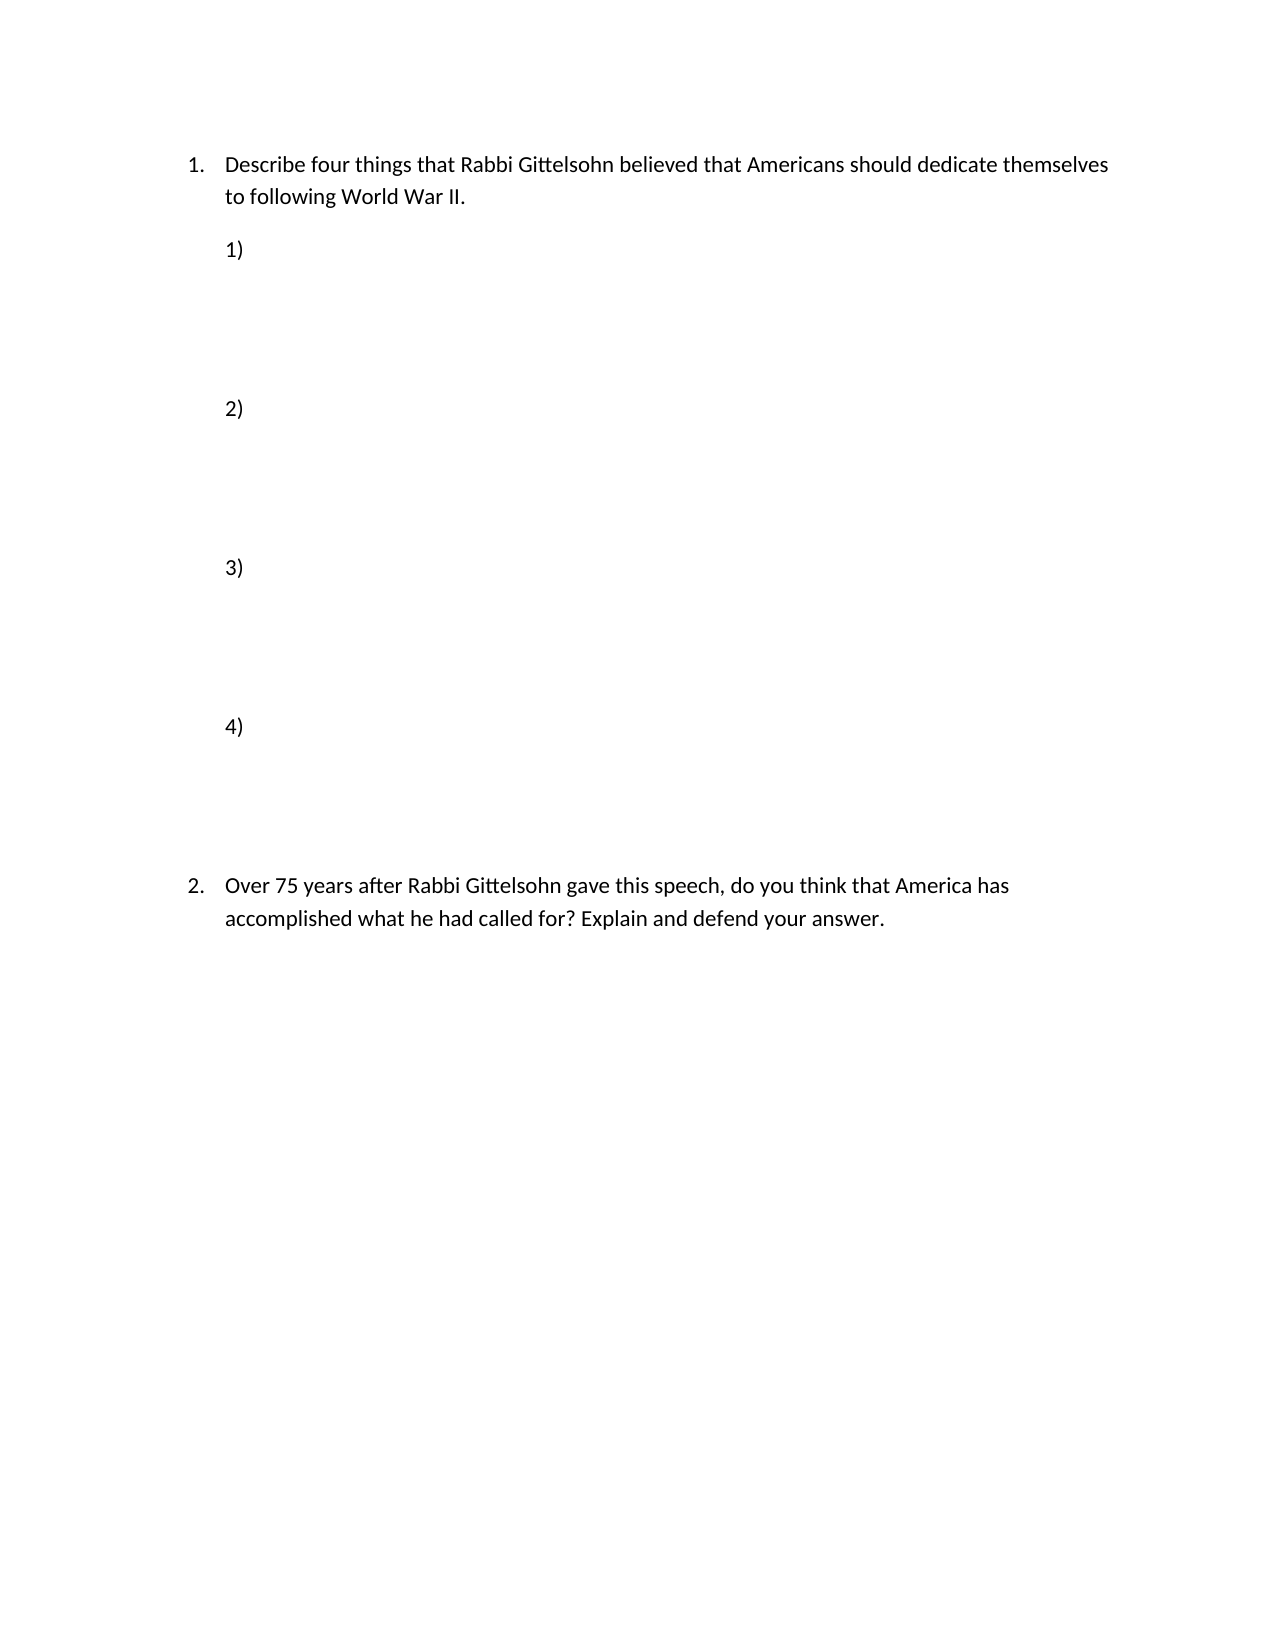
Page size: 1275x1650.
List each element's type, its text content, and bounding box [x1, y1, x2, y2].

text 3) [225, 553, 1125, 581]
text 1) [225, 235, 1125, 263]
list Describe four things that Rabbi Gittelsohn believed that Americans should dedicate themselves to following World War II. [187, 150, 1125, 210]
text 2) [225, 394, 1125, 422]
list Over 75 years after Rabbi Gittelsohn gave this speech, do you think that America has accomplished what he had called for? Explain and defend your answer. [187, 871, 1125, 932]
text 4) [225, 712, 1125, 740]
